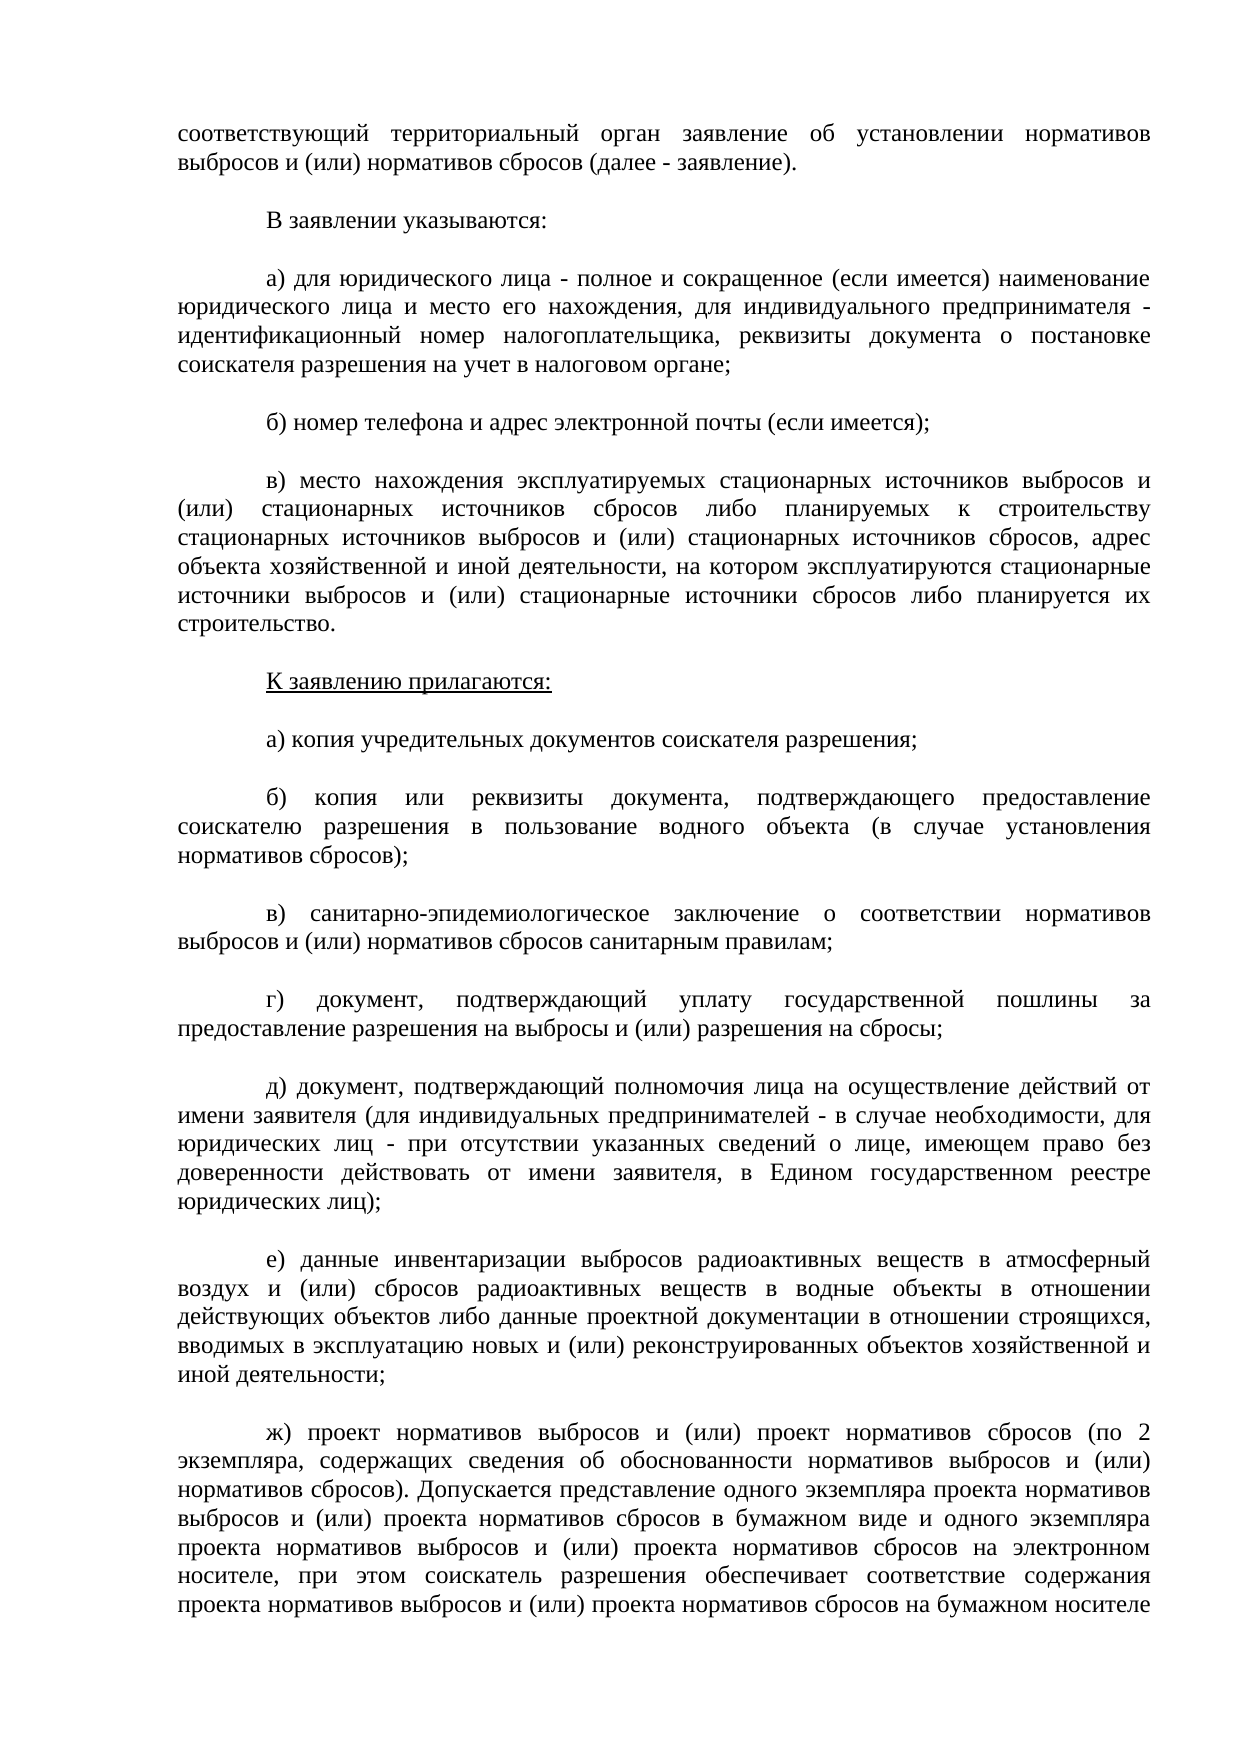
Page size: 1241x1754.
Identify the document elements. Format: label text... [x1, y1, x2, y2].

text а) копия учредительных документов соискателя разрешения; [177, 724, 1152, 753]
text в) санитарно-эпидемиологическое заключение о соответствии нормативов выбросов и (или) нормативов сбросов санитарным правилам; [177, 898, 1152, 955]
text д) документ, подтверждающий полномочия лица на осуществление действий от имени заявителя (для индивидуальных предпринимателей - в случае необходимости, для юридических лиц - при отсутствии указанных сведений о лице, имеющем право без доверенности действовать от имени заявителя, в Едином государственном реестре юридических лиц); [177, 1071, 1152, 1215]
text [177, 118, 1152, 176]
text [177, 1417, 1152, 1618]
text г) документ, подтверждающий уплату государственной пошлины за предоставление разрешения на выбросы и (или) разрешения на сбросы; [177, 984, 1152, 1042]
text В заявлении указываются: [177, 205, 1152, 233]
text б) номер телефона и адрес электронной почты (если имеется); [177, 407, 1152, 436]
text е) данные инвентаризации выбросов радиоактивных веществ в атмосферный воздух и (или) сбросов радиоактивных веществ в водные объекты в отношении действующих объектов либо данные проектной документации в отношении строящихся, вводимых в эксплуатацию новых и (или) реконструированных объектов хозяйственной и иной деятельности; [177, 1244, 1152, 1388]
text б) копия или реквизиты документа, подтверждающего предоставление соискателю разрешения в пользование водного объекта (в случае установления нормативов сбросов); [177, 782, 1152, 868]
text в) место нахождения эксплуатируемых стационарных источников выбросов и (или) стационарных источников сбросов либо планируемых к строительству стационарных источников выбросов и (или) стационарных источников сбросов, адрес объекта хозяйственной и иной деятельности, на котором эксплуатируются стационарные источники выбросов и (или) стационарные источники сбросов либо планируется их строительство. [177, 465, 1152, 637]
text К заявлению прилагаются: [177, 666, 1152, 695]
text а) для юридического лица - полное и сокращенное (если имеется) наименование юридического лица и место его нахождения, для индивидуального предпринимателя - идентификационный номер налогоплательщика, реквизиты документа о постановке соискателя разрешения на учет в налоговом органе; [177, 263, 1152, 378]
